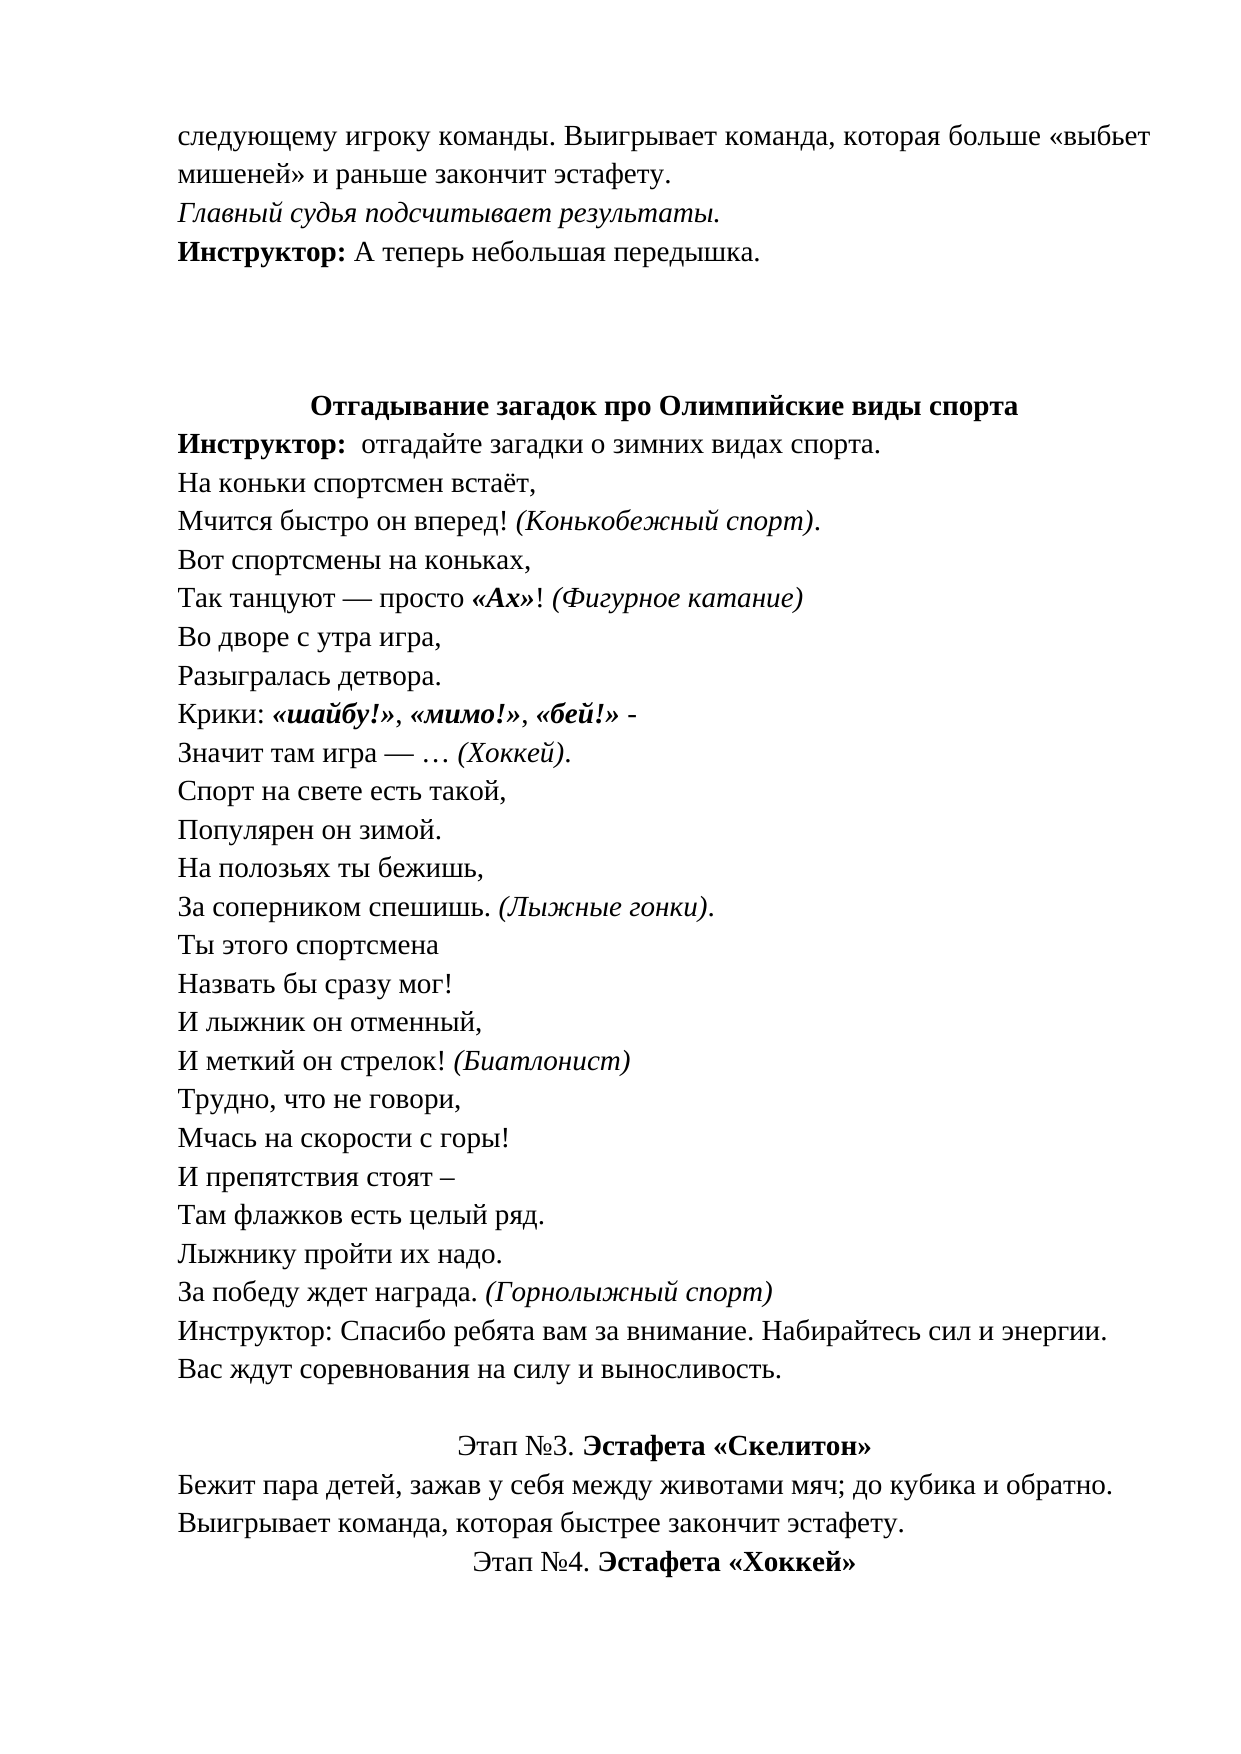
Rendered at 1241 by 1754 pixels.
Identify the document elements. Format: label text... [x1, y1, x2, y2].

text Главный судья подсчитывает результаты. [177, 195, 1152, 229]
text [177, 118, 1152, 190]
text Лыжнику пройти их надо. За победу ждет награда. (Горнолыжный спорт) [177, 1236, 1152, 1308]
text Этап №4. Эстафета «Хоккей» [177, 1544, 1152, 1578]
text На коньки спортсмен встаёт, Мчится быстро он вперед! (Конькобежный спорт). Вот спортсмены на коньках, Так танцуют — просто «Ах»! (Фигурное катание) [177, 465, 1152, 614]
text Трудно, что не говори, Мчась на скорости с горы! И препятствия стоят – Там флажков есть целый ряд. [177, 1082, 1152, 1231]
text Бежит пара детей, зажав у себя между животами мяч; до кубика и обратно. [177, 1467, 1152, 1501]
text Ты этого спортсмена Назвать бы сразу мог! И лыжник он отменный, И меткий он стрелок! (Биатлонист) [177, 927, 1152, 1077]
text Спорт на свете есть такой, Популярен он зимой. На полозьях ты бежишь, За соперником спешишь. (Лыжные гонки). [177, 773, 1152, 922]
text Во дворе с утра игра, Разыгралась детвора. Крики: «шайбу!», «мимо!», «бей!» - Значит там игра — … (Хоккей). [177, 619, 1152, 768]
text Инструктор: Спасибо ребята вам за внимание. Набирайтесь сил и энергии. Вас ждут соревнования на силу и выносливость. [177, 1313, 1152, 1385]
text Отгадывание загадок про Олимпийские виды спорта [177, 388, 1152, 421]
text Выигрывает команда, которая быстрее закончит эстафету. [177, 1506, 1152, 1539]
text Этап №3. Эстафета «Скелитон» [177, 1428, 1152, 1462]
text Инструктор: отгадайте загадки о зимних видах спорта. [177, 426, 1152, 460]
text Инструктор: А теперь небольшая передышка. [177, 234, 1152, 267]
